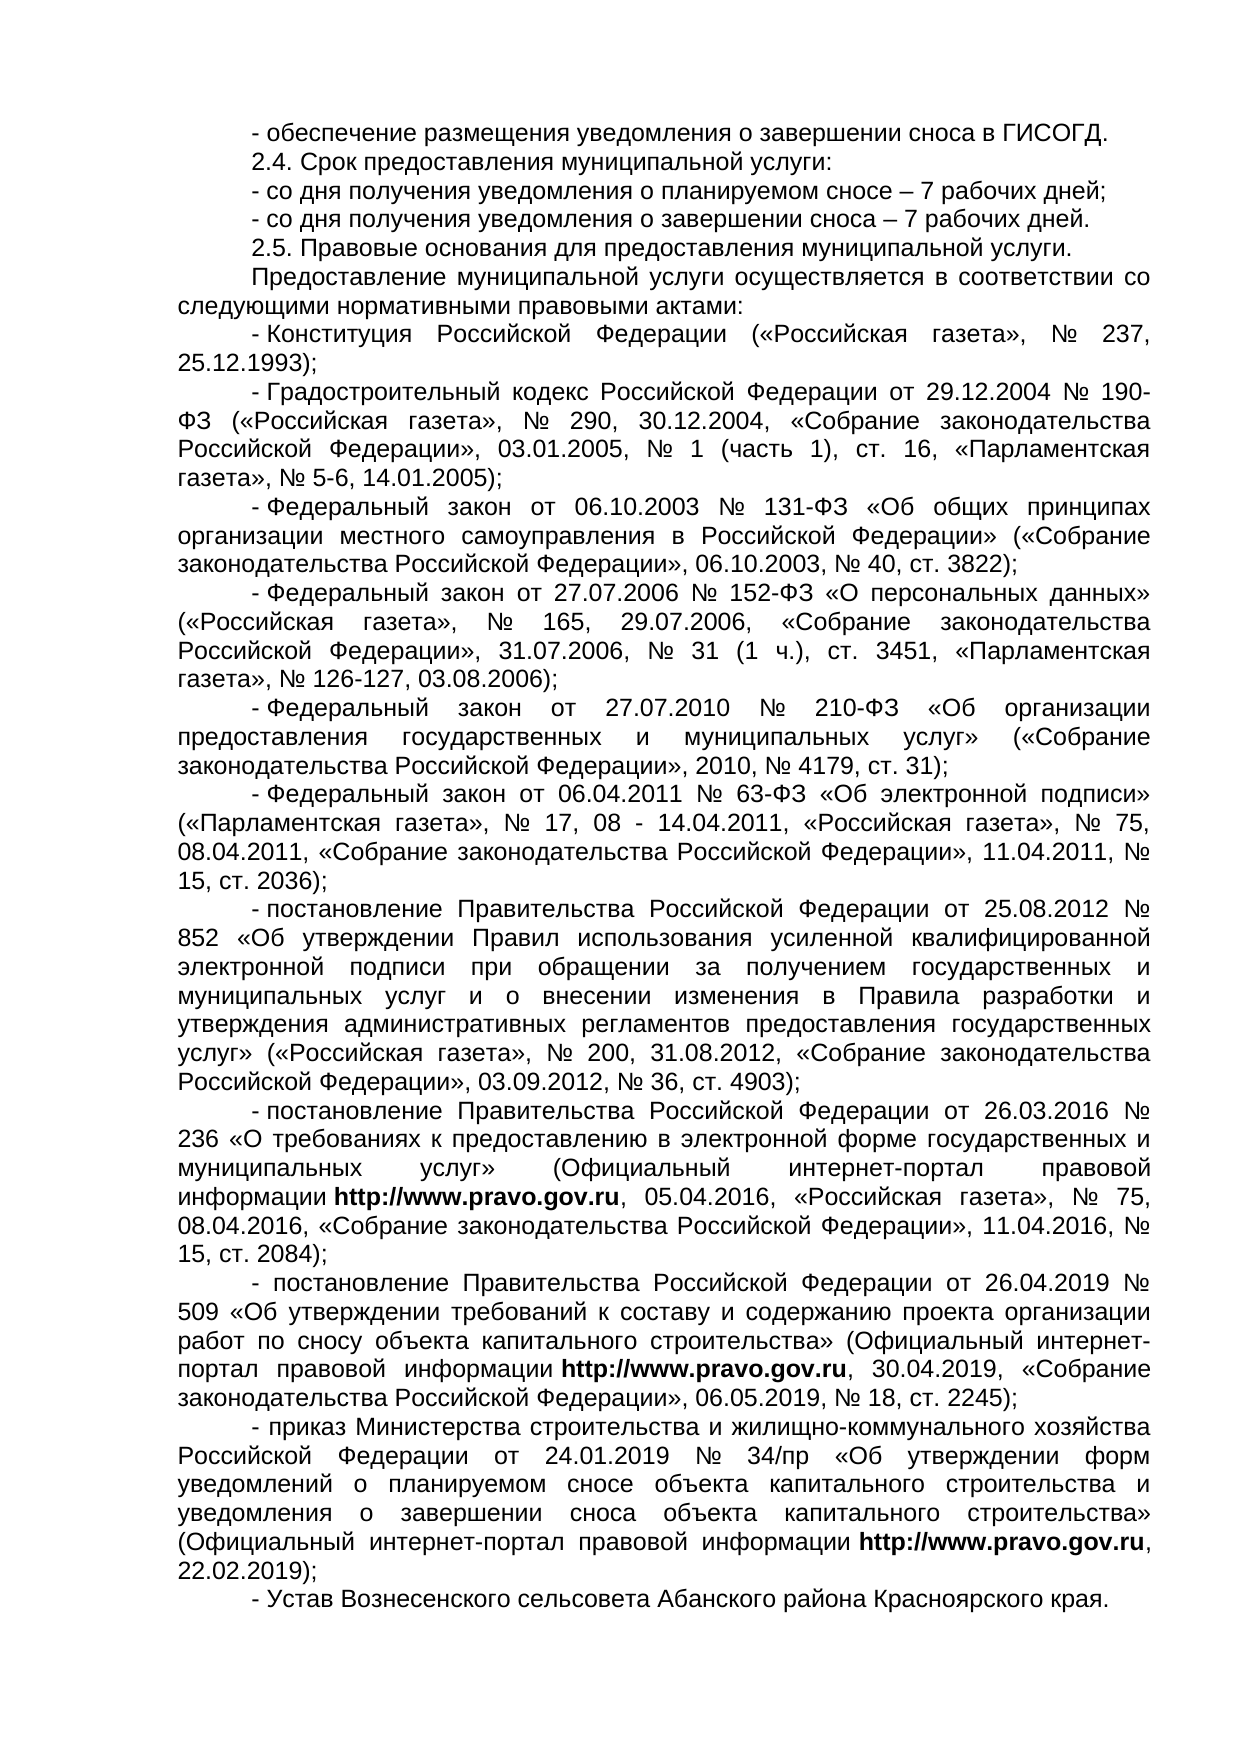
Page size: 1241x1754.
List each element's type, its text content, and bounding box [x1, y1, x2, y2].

text - со дня получения уведомления о завершении сноса – 7 рабочих дней. [177, 204, 1152, 233]
text - Федеральный закон от 06.04.2011 № 63-ФЗ «Об электронной подписи» («Парламентская газета», № 17, 08 - 14.04.2011, «Российская газета», № 75, 08.04.2011, «Собрание законодательства Российской Федерации», 11.04.2011, № 15, ст. 2036); [177, 779, 1152, 894]
text - Федеральный закон от 27.07.2010 № 210-ФЗ «Об организации предоставления государственных и муниципальных услуг» («Собрание законодательства Российской Федерации», 2010, № 4179, ст. 31); [177, 693, 1152, 779]
text - постановление Правительства Российской Федерации от 26.03.2016 № 236 «О требованиях к предоставлению в электронной форме государственных и муниципальных услуг» (Официальный интернет-портал правовой информации http://www.pravo.gov.ru, 05.04.2016, «Российская газета», № 75, 08.04.2016, «Собрание законодательства Российской Федерации», 11.04.2016, № 15, ст. 2084); [177, 1096, 1152, 1268]
text - постановление Правительства Российской Федерации от 26.04.2019 № 509 «Об утверждении требований к составу и содержанию проекта организации работ по сносу объекта капитального строительства» (Официальный интернет-портал правовой информации http://www.pravo.gov.ru, 30.04.2019, «Собрание законодательства Российской Федерации», 06.05.2019, № 18, ст. 2245); [177, 1268, 1152, 1412]
text - Градостроительный кодекс Российской Федерации от 29.12.2004 № 190-ФЗ («Российская газета», № 290, 30.12.2004, «Собрание законодательства Российской Федерации», 03.01.2005, № 1 (часть 1), ст. 16, «Парламентская газета», № 5-6, 14.01.2005); [177, 377, 1152, 492]
text - Конституция Российской Федерации («Российская газета», № 237, 25.12.1993); [177, 319, 1152, 377]
text - постановление Правительства Российской Федерации от 25.08.2012 № 852 «Об утверждении Правил использования усиленной квалифицированной электронной подписи при обращении за получением государственных и муниципальных услуг и о внесении изменения в Правила разработки и утверждения административных регламентов предоставления государственных услуг» («Российская газета», № 200, 31.08.2012, «Собрание законодательства Российской Федерации», 03.09.2012, № 36, ст. 4903); [177, 894, 1152, 1096]
text - приказ Министерства строительства и жилищно-коммунального хозяйства Российской Федерации от 24.01.2019 № 34/пр «Об утверждении форм уведомлений о планируемом сносе объекта капитального строительства и уведомления о завершении сноса объекта капитального строительства» (Официальный интернет-портал правовой информации http://www.pravo.gov.ru, 22.02.2019); [177, 1412, 1152, 1584]
text - Федеральный закон от 27.07.2006 № 152-ФЗ «О персональных данных» («Российская газета», № 165, 29.07.2006, «Собрание законодательства Российской Федерации», 31.07.2006, № 31 (1 ч.), ст. 3451, «Парламентская газета», № 126-127, 03.08.2006); [177, 578, 1152, 693]
text - обеспечение размещения уведомления о завершении сноса в ГИСОГД. [177, 118, 1152, 147]
text 2.5. Правовые основания для предоставления муниципальной услуги. [177, 233, 1152, 262]
text Предоставление муниципальной услуги осуществляется в соответствии со следующими нормативными правовыми актами: [177, 262, 1152, 319]
text - Устав Вознесенского сельсовета Абанского района Красноярского края. [177, 1584, 1152, 1613]
text - со дня получения уведомления о планируемом сносе – 7 рабочих дней; [177, 176, 1152, 204]
text - Федеральный закон от 06.10.2003 № 131-ФЗ «Об общих принципах организации местного самоуправления в Российской Федерации» («Собрание законодательства Российской Федерации», 06.10.2003, № 40, ст. 3822); [177, 492, 1152, 578]
text 2.4. Срок предоставления муниципальной услуги: [177, 147, 1152, 176]
